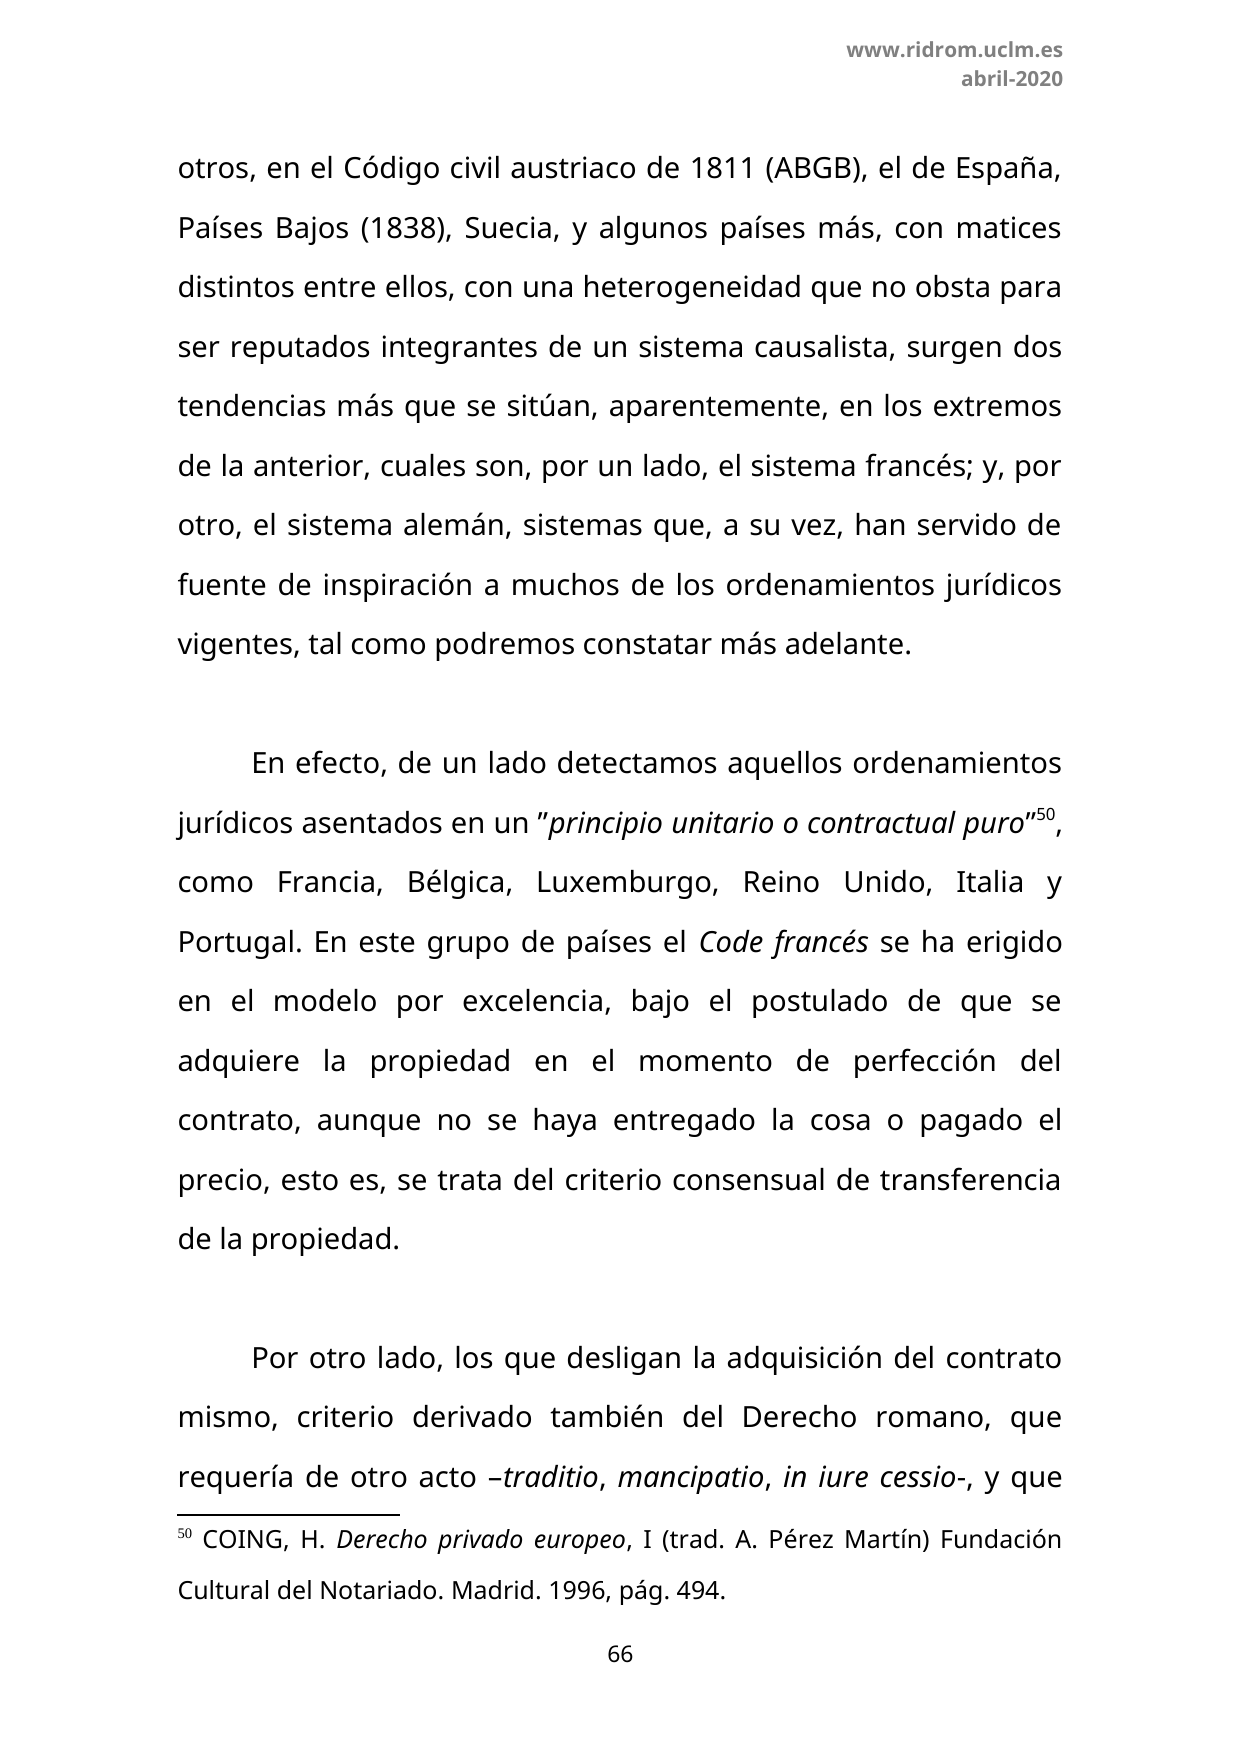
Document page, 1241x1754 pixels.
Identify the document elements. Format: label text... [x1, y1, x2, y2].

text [177, 1337, 1063, 1496]
text En efecto, de un lado detectamos aquellos ordenamientos jurídicos asentados en un ”principio unitario o contractual puro”, como Francia, Bélgica, Luxemburgo, Reino Unido, Italia y Portugal. En este grupo de países el Code francés se ha erigido en el modelo por excelencia, bajo el postulado de que se adquiere la propiedad en el momento de perfección del contrato, aunque no se haya entregado la cosa o pagado el precio, esto es, se trata del criterio consensual de transferencia de la propiedad. [177, 742, 1063, 1258]
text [177, 148, 1063, 663]
